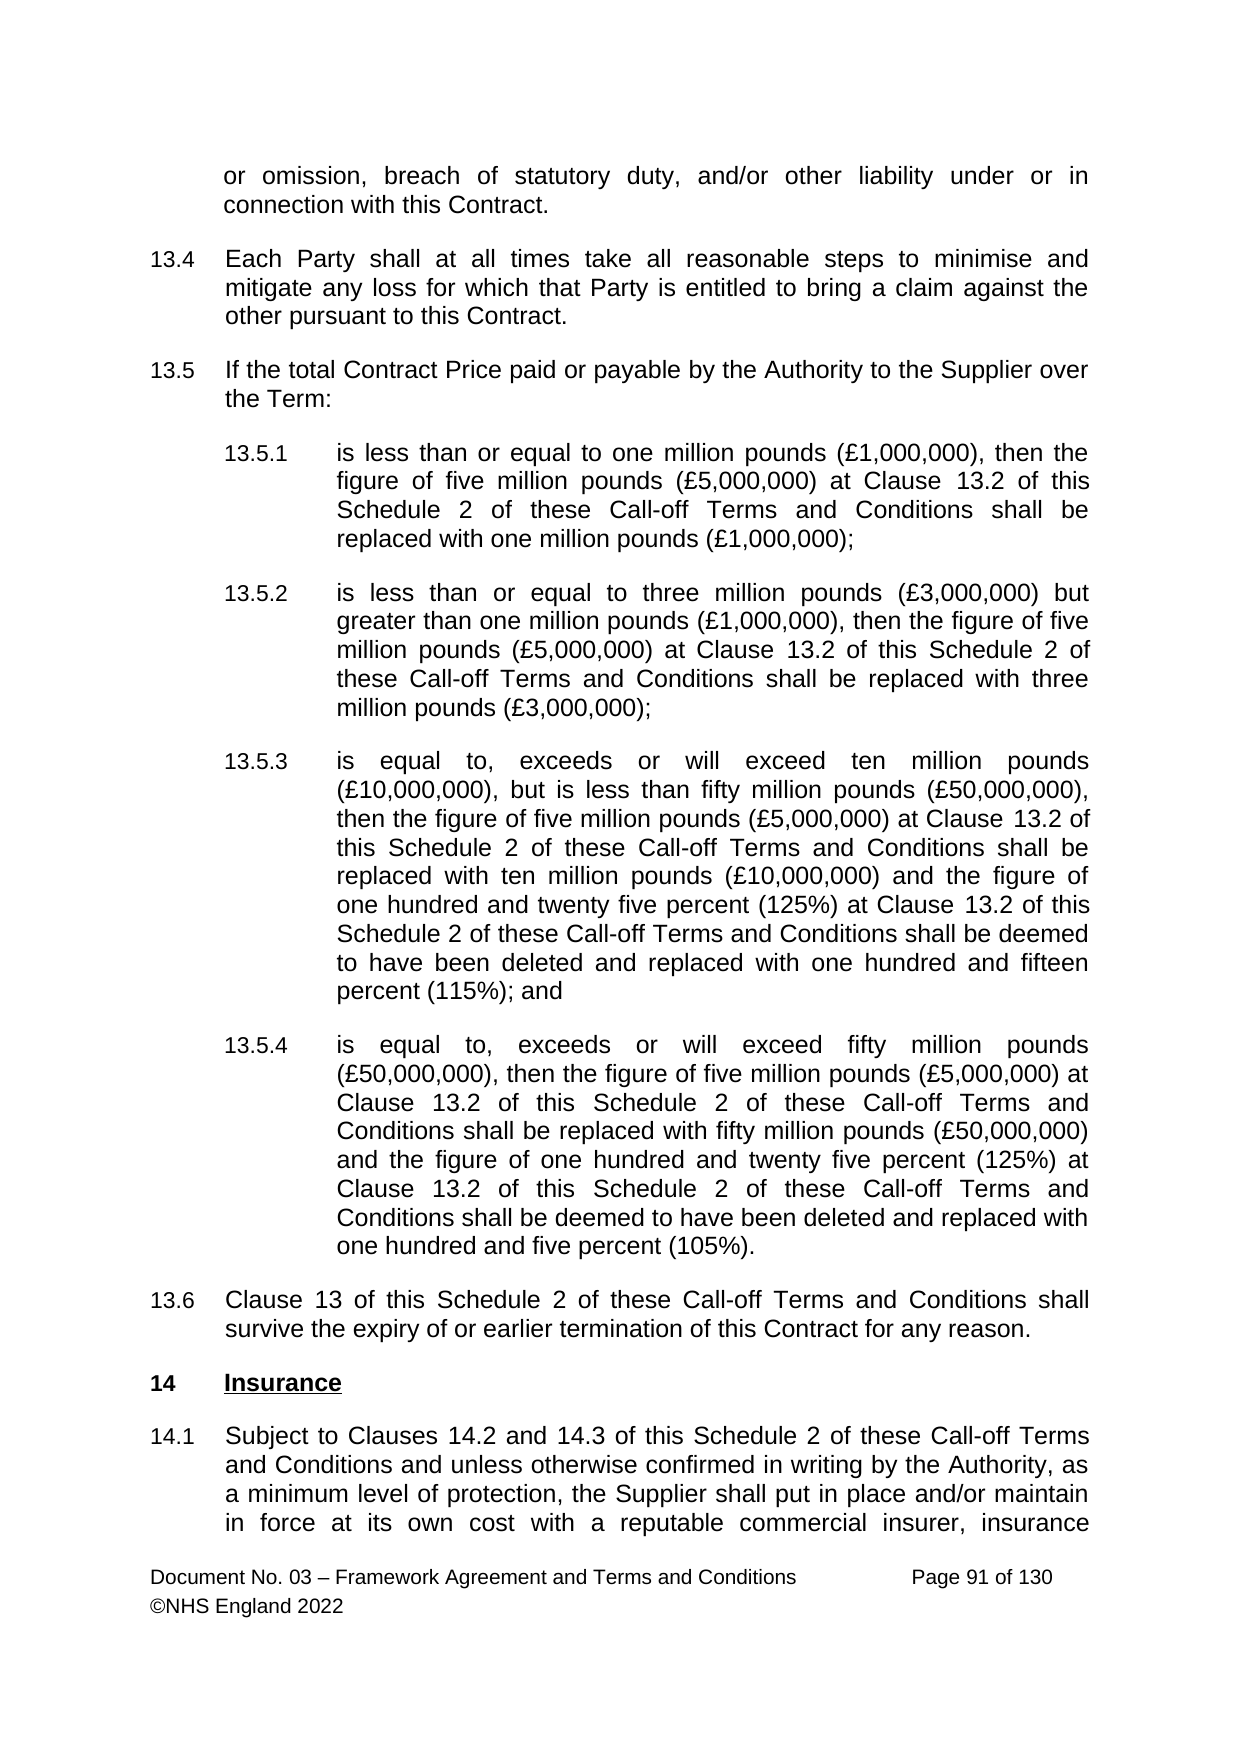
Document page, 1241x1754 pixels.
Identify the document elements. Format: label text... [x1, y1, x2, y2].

subtitle If the total Contract Price paid or payable by the Authority to the Supplier over the Term: [150, 355, 1090, 412]
subtitle is equal to, exceeds or will exceed ten million pounds (£10,000,000), but is less than fifty million pounds (£50,000,000), then the figure of five million pounds (£5,000,000) at Clause 13.2 of this Schedule 2 of these Call-off Terms and Conditions shall be replaced with ten million pounds (£10,000,000) and the figure of one hundred and twenty five percent (125%) at Clause 13.2 of this Schedule 2 of these Call-off Terms and Conditions shall be deemed to have been deleted and replaced with one hundred and fifteen percent (115%); and [224, 746, 1090, 1005]
subtitle is less than or equal to three million pounds (£3,000,000) but greater than one million pounds (£1,000,000), then the figure of five million pounds (£5,000,000) at Clause 13.2 of this Schedule 2 of these Call-off Terms and Conditions shall be replaced with three million pounds (£3,000,000); [224, 577, 1090, 721]
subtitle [223, 161, 1090, 219]
subtitle Clause 13 of this Schedule 2 of these Call-off Terms and Conditions shall survive the expiry of or earlier termination of this Contract for any reason. [150, 1285, 1090, 1342]
subtitle Each Party shall at all times take all reasonable steps to minimise and mitigate any loss for which that Party is entitled to bring a claim against the other pursuant to this Contract. [150, 244, 1090, 330]
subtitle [150, 1421, 1090, 1536]
subtitle Insurance [150, 1367, 1090, 1396]
subtitle is equal to, exceeds or will exceed fifty million pounds (£50,000,000), then the figure of five million pounds (£5,000,000) at Clause 13.2 of this Schedule 2 of these Call-off Terms and Conditions shall be replaced with fifty million pounds (£50,000,000) and the figure of one hundred and twenty five percent (125%) at Clause 13.2 of this Schedule 2 of these Call-off Terms and Conditions shall be deemed to have been deleted and replaced with one hundred and five percent (105%). [224, 1030, 1090, 1260]
subtitle is less than or equal to one million pounds (£1,000,000), then the figure of five million pounds (£5,000,000) at Clause 13.2 of this Schedule 2 of these Call-off Terms and Conditions shall be replaced with one million pounds (£1,000,000); [224, 437, 1090, 552]
